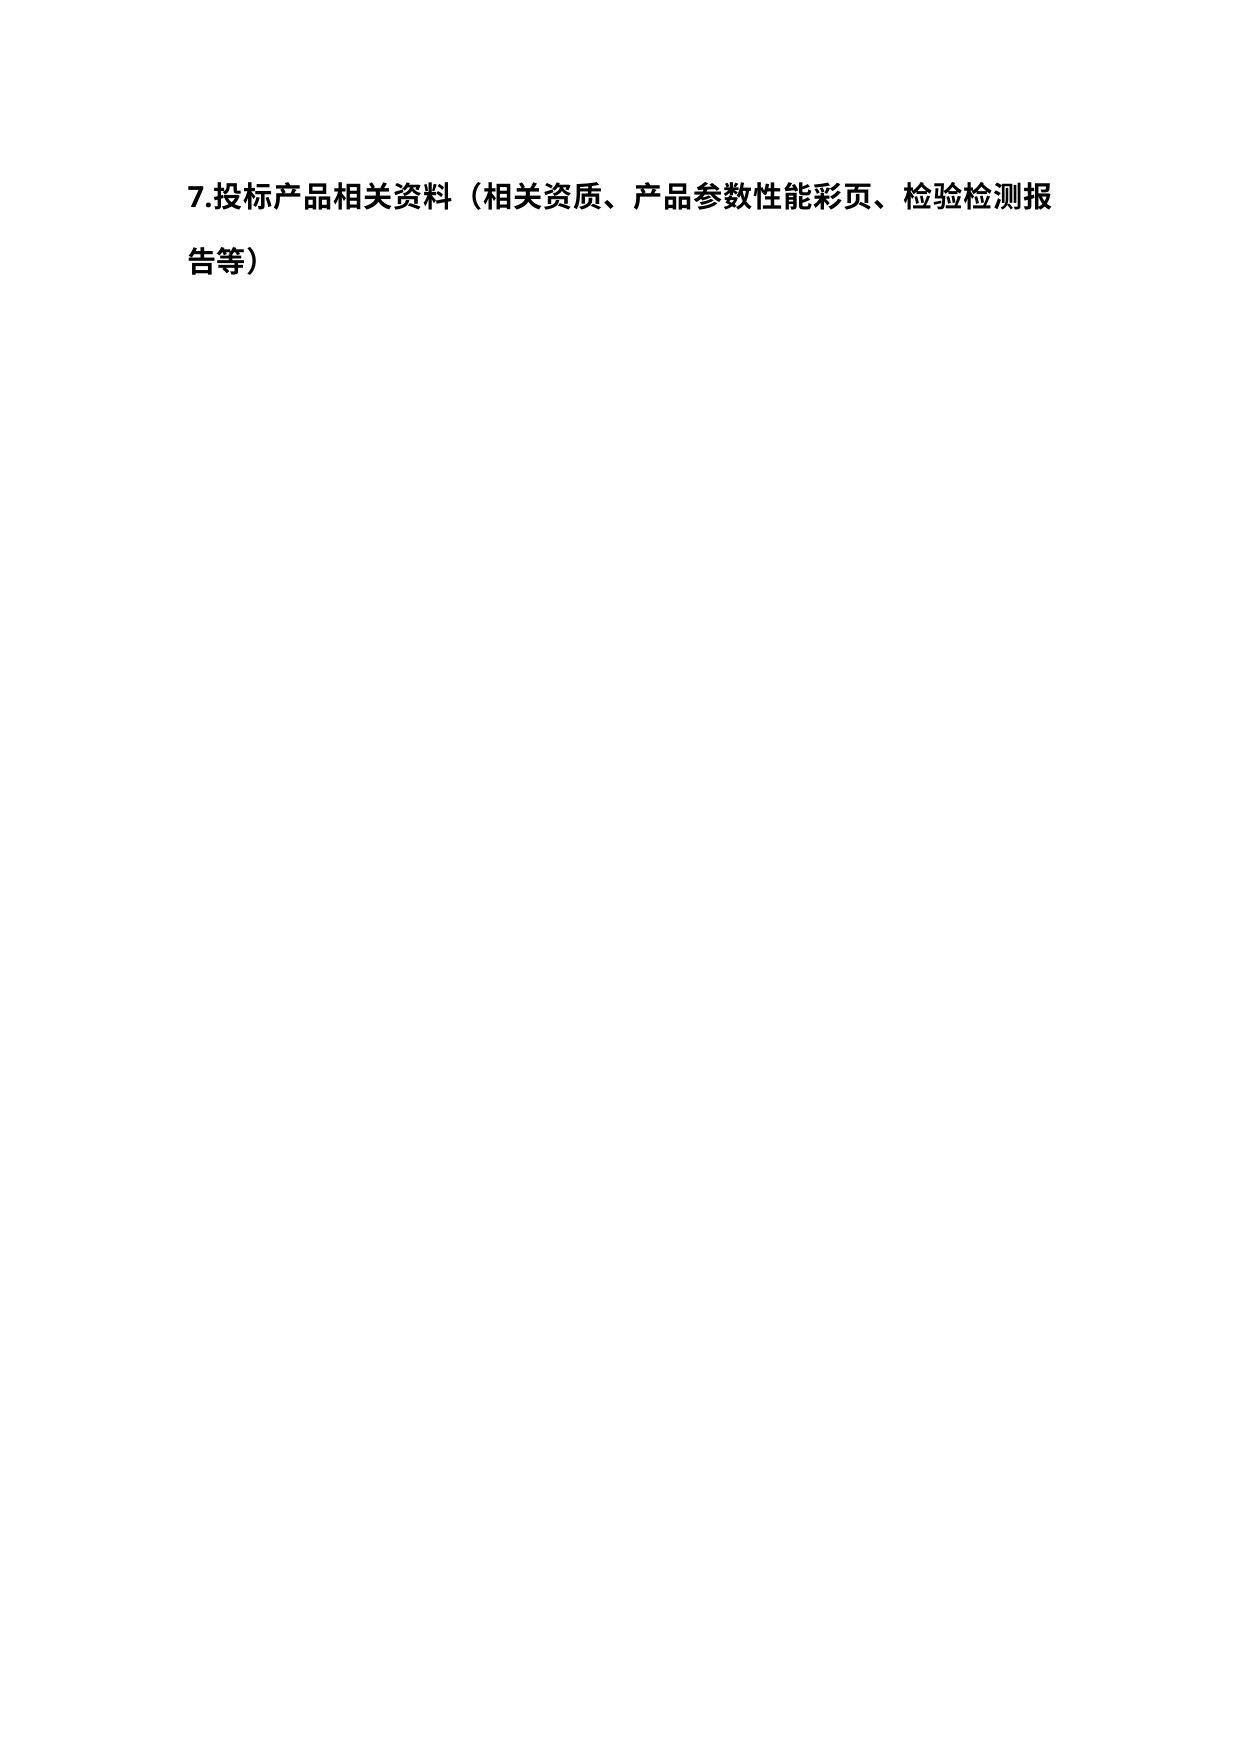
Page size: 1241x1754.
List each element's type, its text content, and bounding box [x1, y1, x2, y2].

text 7.投标产品相关资料（相关资质、产品参数性能彩页、检验检测报告等） [187, 162, 1053, 292]
